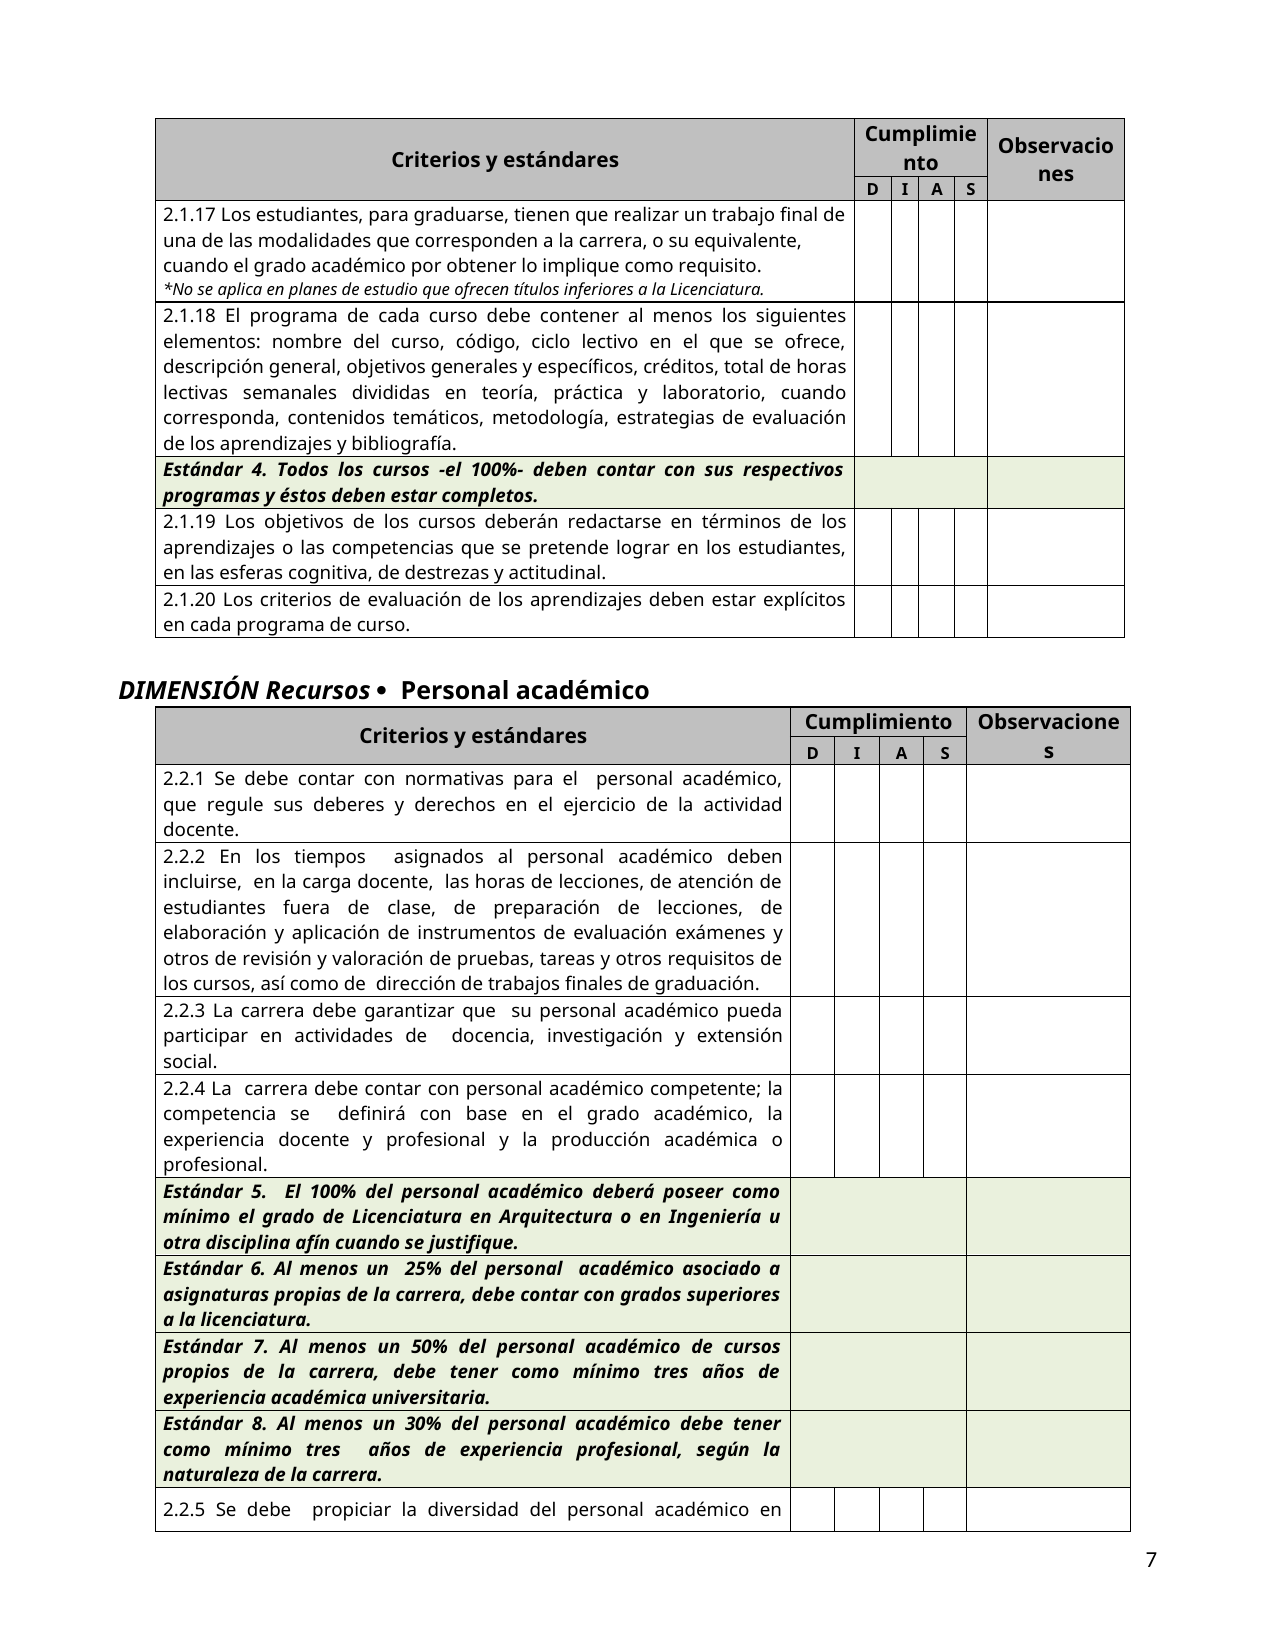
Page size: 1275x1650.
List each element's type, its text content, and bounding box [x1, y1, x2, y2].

table_cell [791, 1411, 966, 1487]
table_cell 2.1.17 Los estudiantes, para graduarse, tienen que realizar un trabajo final de una de las modalidades que corresponden a la carrera, o su equivalente, cuando el grado académico por obtener lo implique como requisito. *No se aplica en planes de estudio que ofrecen títulos inferiores a la Licenciatura. [156, 201, 854, 301]
table_cell [880, 765, 923, 842]
table_cell [791, 765, 834, 842]
table_cell [791, 1075, 834, 1177]
table_cell [955, 586, 987, 637]
table_cell [919, 303, 954, 456]
table_cell [988, 201, 1124, 301]
table_cell [924, 1488, 966, 1531]
table_cell Estándar 6. Al menos un 25% del personal académico asociado a asignaturas propias de la carrera, debe contar con grados superiores a la licenciatura. [156, 1256, 790, 1332]
table_cell [855, 509, 891, 585]
table_cell [791, 997, 834, 1074]
table_cell Estándar 8. Al menos un 30% del personal académico debe tener como mínimo tres años de experiencia profesional, según la naturaleza de la carrera. [156, 1411, 790, 1487]
table_cell [967, 997, 1130, 1074]
table_cell [791, 1333, 966, 1410]
table_cell [855, 586, 891, 637]
table_cell [967, 843, 1130, 996]
table_cell [880, 843, 923, 996]
table_cell [924, 843, 966, 996]
table_cell Estándar 4. Todos los cursos -el 100%- deben contar con sus respectivos programas y éstos deben estar completos. [156, 457, 854, 508]
table_cell [791, 1178, 966, 1254]
table_cell [988, 509, 1124, 585]
table_cell [924, 997, 966, 1074]
table_cell [955, 201, 987, 301]
table_cell [880, 1488, 923, 1531]
table_cell [967, 1075, 1130, 1177]
table_cell [835, 997, 879, 1074]
table_cell [967, 1333, 1130, 1410]
table_header Criterios y estándares [156, 119, 854, 200]
table_header Cumplimiento [791, 708, 966, 736]
table_cell [924, 765, 966, 842]
table_cell [880, 1075, 923, 1177]
table_cell 2.1.19 Los objetivos de los cursos deberán redactarse en términos de los aprendizajes o las competencias que se pretende lograr en los estudiantes, en las esferas cognitiva, de destrezas y actitudinal. [156, 509, 854, 585]
table_cell 2.1.18 El programa de cada curso debe contener al menos los siguientes elementos: nombre del curso, código, ciclo lectivo en el que se ofrece, descripción general, objetivos generales y específicos, créditos, total de horas lectivas semanales divididas en teoría, práctica y laboratorio, cuando corresponda, contenidos temáticos, metodología, estrategias de evaluación de los aprendizajes y bibliografía. [156, 303, 854, 456]
table_cell D [855, 177, 891, 200]
table_cell A [880, 737, 923, 764]
table_header Observaciones [988, 119, 1124, 200]
table_cell [791, 1488, 834, 1531]
table_cell I [892, 177, 918, 200]
table_cell [919, 201, 954, 301]
table_cell S [955, 177, 987, 200]
table_cell [791, 843, 834, 996]
table_cell [835, 1488, 879, 1531]
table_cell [156, 1488, 790, 1531]
table_cell Estándar 5. El 100% del personal académico deberá poseer como mínimo el grado de Licenciatura en Arquitectura o en Ingeniería u otra disciplina afín cuando se justifique. [156, 1178, 790, 1254]
table_cell A [919, 177, 954, 200]
table_cell [967, 1411, 1130, 1487]
table_cell 2.2.3 La carrera debe garantizar que su personal académico pueda participar en actividades de docencia, investigación y extensión social. [156, 997, 790, 1074]
table_cell [855, 457, 987, 508]
table_cell [988, 586, 1124, 637]
table_cell [988, 457, 1124, 508]
table_cell [835, 1075, 879, 1177]
table_cell [924, 1075, 966, 1177]
table_header Criterios y estándares [156, 708, 790, 764]
table_cell 2.2.4 La carrera debe contar con personal académico competente; la competencia se definirá con base en el grado académico, la experiencia docente y profesional y la producción académica o profesional. [156, 1075, 790, 1177]
table_cell [988, 303, 1124, 456]
table_cell I [835, 737, 879, 764]
table_header Cumplimiento [855, 119, 987, 176]
table_cell 2.2.2 En los tiempos asignados al personal académico deben incluirse, en la carga docente, las horas de lecciones, de atención de estudiantes fuera de clase, de preparación de lecciones, de elaboración y aplicación de instrumentos de evaluación exámenes y otros de revisión y valoración de pruebas, tareas y otros requisitos de los cursos, así como de dirección de trabajos finales de graduación. [156, 843, 790, 996]
table_cell [880, 997, 923, 1074]
table_cell [892, 509, 918, 585]
table_cell [892, 201, 918, 301]
table_cell [835, 843, 879, 996]
table_cell Estándar 7. Al menos un 50% del personal académico de cursos propios de la carrera, debe tener como mínimo tres años de experiencia académica universitaria. [156, 1333, 790, 1410]
table_cell [967, 765, 1130, 842]
table_cell [835, 765, 879, 842]
table_cell [955, 509, 987, 585]
text DIMENSIÓN Recursos Personal académico [118, 672, 1157, 706]
table_cell [892, 303, 918, 456]
table_header Observaciones [967, 708, 1130, 764]
table_cell D [791, 737, 834, 764]
table_cell [919, 509, 954, 585]
table_cell [967, 1256, 1130, 1332]
table_cell [955, 303, 987, 456]
table_cell [791, 1256, 966, 1332]
table_cell [919, 586, 954, 637]
table_cell [892, 586, 918, 637]
table_cell S [924, 737, 966, 764]
table_cell [967, 1488, 1130, 1531]
table_cell [855, 201, 891, 301]
table_cell 2.1.20 Los criterios de evaluación de los aprendizajes deben estar explícitos en cada programa de curso. [156, 586, 854, 637]
table_cell [855, 303, 891, 456]
table_cell 2.2.1 Se debe contar con normativas para el personal académico, que regule sus deberes y derechos en el ejercicio de la actividad docente. [156, 765, 790, 842]
table_cell [967, 1178, 1130, 1254]
